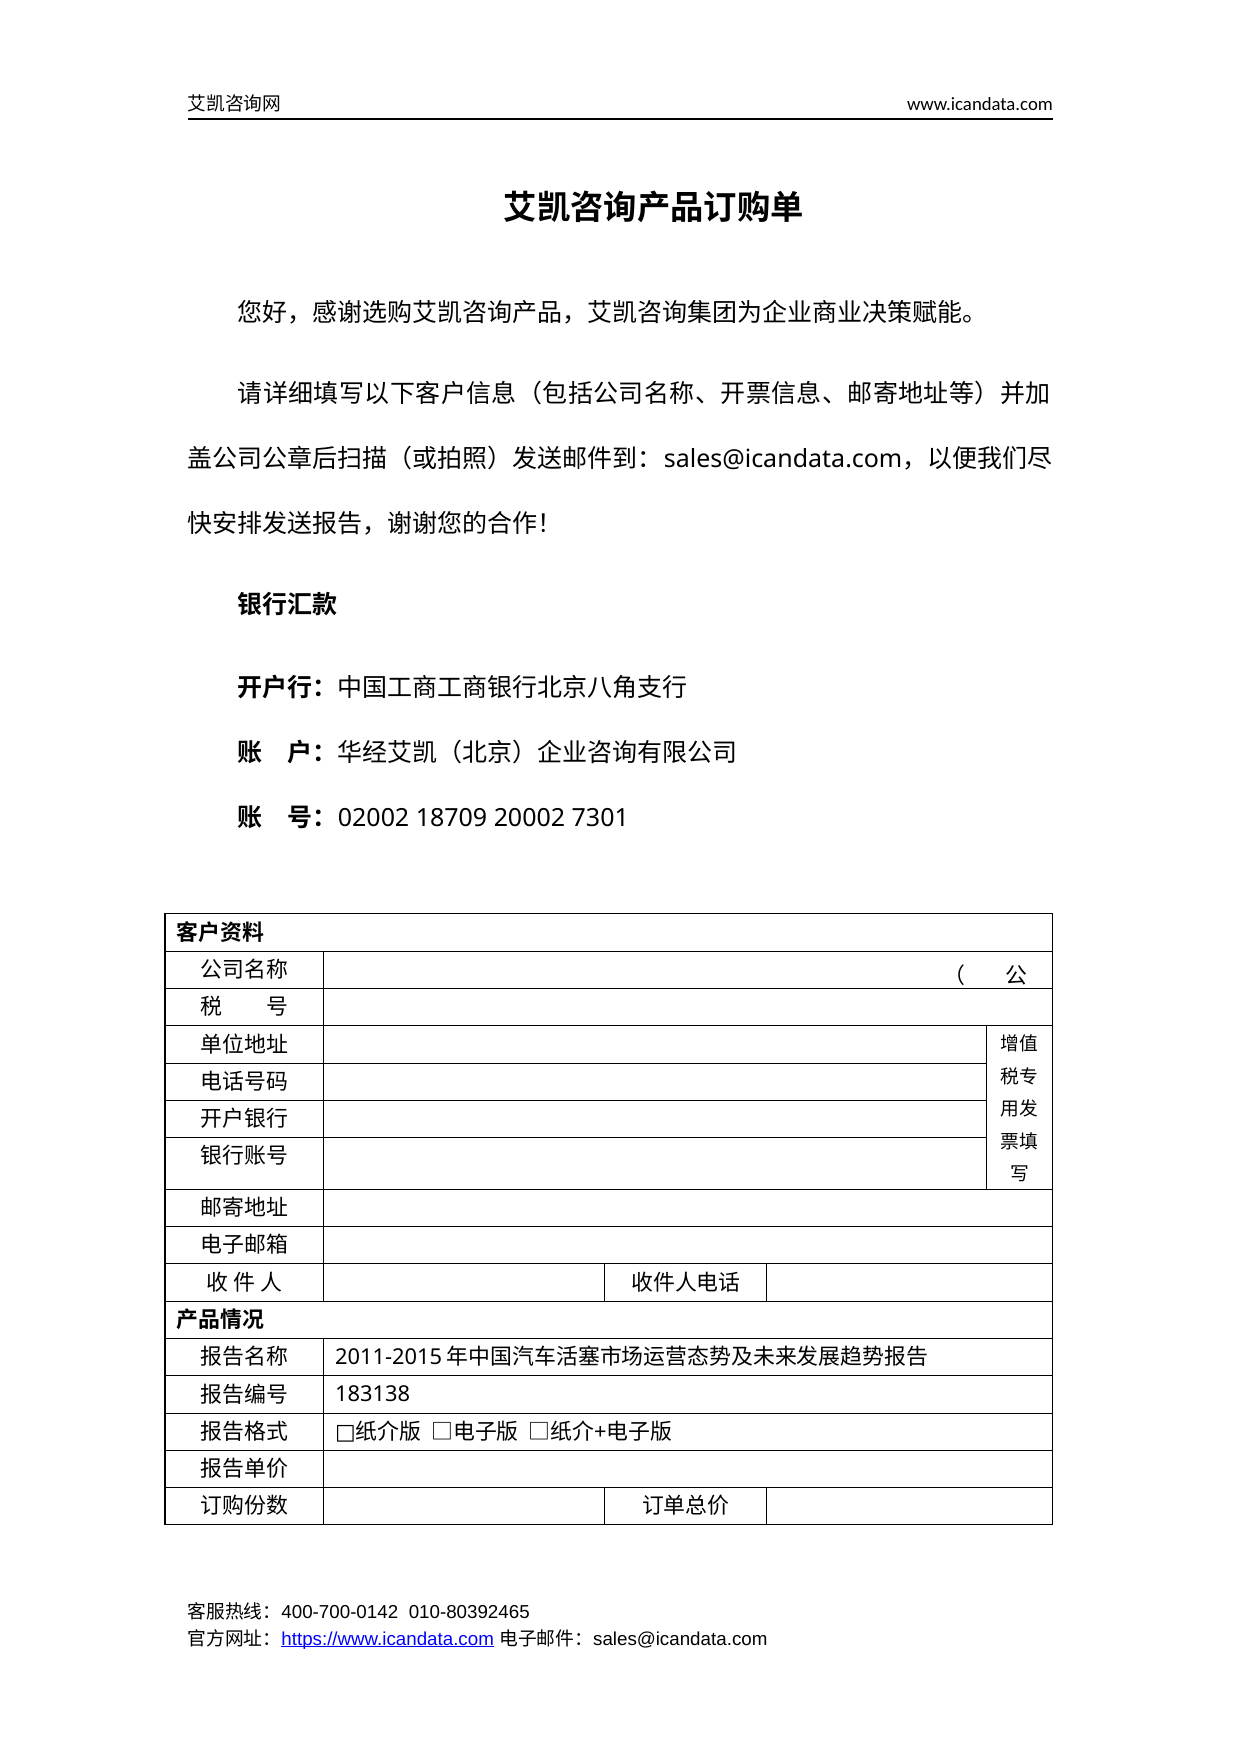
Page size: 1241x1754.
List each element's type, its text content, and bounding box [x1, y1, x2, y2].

table_cell [324, 1190, 1052, 1226]
table_cell 报告编号 [166, 1376, 323, 1412]
table_cell 单位地址 [166, 1026, 323, 1062]
table_cell □纸介版 □电子版 □纸介+电子版 [324, 1414, 1052, 1450]
table_cell 邮寄地址 [166, 1190, 323, 1226]
text 开户行：中国工商工商银行北京八角支行 [187, 653, 1053, 718]
table_cell 银行账号 [166, 1138, 323, 1189]
table_cell [324, 1488, 604, 1524]
table_cell [324, 952, 1052, 988]
table_cell [324, 1451, 1052, 1487]
table_cell [324, 1064, 986, 1100]
table_cell 报告格式 [166, 1414, 323, 1450]
table_cell 增值税专用发票填写 [987, 1026, 1052, 1189]
table_cell [324, 989, 1052, 1025]
table_cell 收件人电话 [605, 1264, 766, 1301]
text 请详细填写以下客户信息（包括公司名称、开票信息、邮寄地址等）并加盖公司公章后扫描（或拍照）发送邮件到：sales@icandata.com，以便我们尽快安排发送报告，谢谢您的合作！ [187, 359, 1053, 554]
table_cell 183138 [324, 1376, 1052, 1412]
table_cell [767, 1264, 1052, 1301]
table_cell [767, 1488, 1052, 1524]
table_cell 开户银行 [166, 1101, 323, 1137]
table_cell 报告名称 [166, 1339, 323, 1375]
table_cell 订单总价 [605, 1488, 766, 1524]
table_cell [324, 1101, 986, 1137]
table_cell 公司名称 [166, 952, 323, 988]
table_cell [324, 1026, 986, 1062]
text 账 户：华经艾凯（北京）企业咨询有限公司 [187, 718, 1053, 783]
table_cell 电话号码 [166, 1064, 323, 1100]
table_cell [324, 1138, 986, 1189]
table_cell 税 号 [166, 989, 323, 1025]
text 银行汇款 [187, 570, 1053, 635]
table_cell 报告单价 [166, 1451, 323, 1487]
table_cell 2011-2015年中国汽车活塞市场运营态势及未来发展趋势报告 [324, 1339, 1052, 1375]
table_cell 产品情况 [166, 1302, 1052, 1338]
table_header 客户资料 [166, 914, 1052, 951]
text 您好，感谢选购艾凯咨询产品，艾凯咨询集团为企业商业决策赋能。 [187, 278, 1053, 343]
text 艾凯咨询产品订购单 [187, 172, 1053, 237]
table_cell [324, 1264, 604, 1301]
table_cell 电子邮箱 [166, 1227, 323, 1263]
text 账 号：02002 18709 20002 7301 [187, 783, 1053, 848]
table_cell [324, 1227, 1052, 1263]
table_cell 收 件 人 [166, 1264, 323, 1301]
table_cell 订购份数 [166, 1488, 323, 1524]
